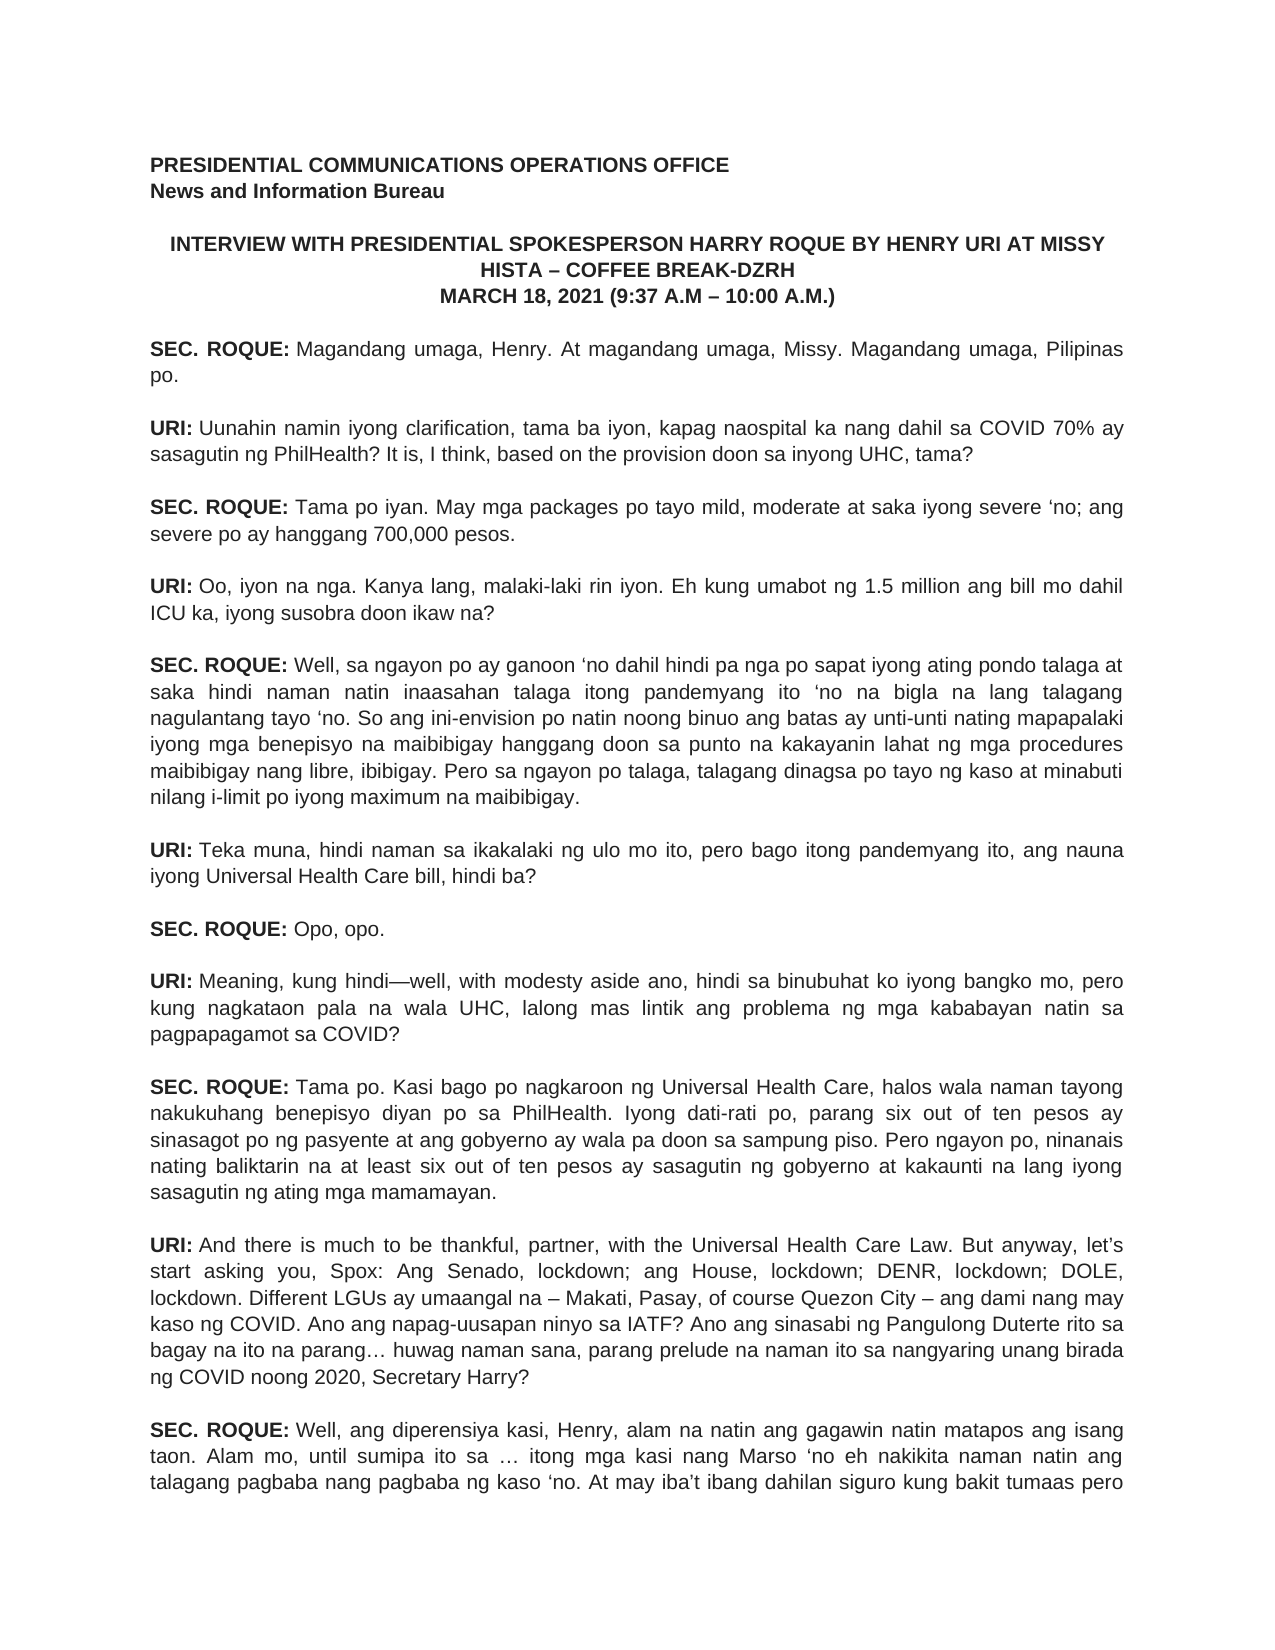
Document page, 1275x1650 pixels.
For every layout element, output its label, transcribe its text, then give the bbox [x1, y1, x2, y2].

text SEC. ROQUE: Magandang umaga, Henry. At magandang umaga, Missy. Magandang umaga, Pilipinas po. [150, 334, 1125, 387]
text SEC. ROQUE: Tama po iyan. May mga packages po tayo mild, moderate at saka iyong severe ‘no; ang severe po ay hanggang 700,000 pesos. [150, 493, 1125, 545]
text SEC. ROQUE: Well, sa ngayon po ay ganoon ‘no dahil hindi pa nga po sapat iyong ating pondo talaga at saka hindi naman natin inaasahan talaga itong pandemyang ito ‘no na bigla na lang talagang nagulantang tayo ‘no. So ang ini-envision po natin noong binuo ang batas ay unti-unti nating mapapalaki iyong mga benepisyo na maibibigay hanggang doon sa punto na kakayanin lahat ng mga procedures maibibigay nang libre, ibibigay. Pero sa ngayon po talaga, talagang dinagsa po tayo ng kaso at minabuti nilang i-limit po iyong maximum na maibibigay. [150, 651, 1125, 809]
text SEC. ROQUE: Tama po. Kasi bago po nagkaroon ng Universal Health Care, halos wala naman tayong nakukuhang benepisyo diyan po sa PhilHealth. Iyong dati-rati po, parang six out of ten pesos ay sinasagot po ng pasyente at ang gobyerno ay wala pa doon sa sampung piso. Pero ngayon po, ninanais nating baliktarin na at least six out of ten pesos ay sasagutin ng gobyerno at kakaunti na lang iyong sasagutin ng ating mga mamamayan. [150, 1072, 1125, 1204]
text URI: And there is much to be thankful, partner, with the Universal Health Care Law. But anyway, let’s start asking you, Spox: Ang Senado, lockdown; ang House, lockdown; DENR, lockdown; DOLE, lockdown. Different LGUs ay umaangal na – Makati, Pasay, of course Quezon City – ang dami nang may kaso ng COVID. Ano ang napag-uusapan ninyo sa IATF? Ano ang sinasabi ng Pangulong Duterte rito sa bagay na ito na parang… huwag naman sana, parang prelude na naman ito sa nangyaring unang birada ng COVID noong 2020, Secretary Harry? [150, 1231, 1125, 1389]
text INTERVIEW WITH PRESIDENTIAL SPOKESPERSON HARRY ROQUE BY HENRY URI AT MISSY HISTA – COFFEE BREAK-DZRH [150, 229, 1125, 282]
text URI: Teka muna, hindi naman sa ikakalaki ng ulo mo ito, pero bago itong pandemyang ito, ang nauna iyong Universal Health Care bill, hindi ba? [150, 835, 1125, 888]
text MARCH 18, 2021 (9:37 A.M – 10:00 A.M.) [150, 282, 1125, 308]
text URI: Oo, iyon na nga. Kanya lang, malaki-laki rin iyon. Eh kung umabot ng 1.5 million ang bill mo dahil ICU ka, iyong susobra doon ikaw na? [150, 572, 1125, 624]
text URI: Uunahin namin iyong clarification, tama ba iyon, kapag naospital ka nang dahil sa COVID 70% ay sasagutin ng PhilHealth? It is, I think, based on the provision doon sa inyong UHC, tama? [150, 413, 1125, 466]
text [150, 1415, 1125, 1494]
text URI: Meaning, kung hindi—well, with modesty aside ano, hindi sa binubuhat ko iyong bangko mo, pero kung nagkataon pala na wala UHC, lalong mas lintik ang problema ng mga kababayan natin sa pagpapagamot sa COVID? [150, 967, 1125, 1046]
text News and Information Bureau [150, 176, 1125, 203]
text SEC. ROQUE: Opo, opo. [150, 914, 1125, 941]
text PRESIDENTIAL COMMUNICATIONS OPERATIONS OFFICE [150, 150, 1125, 176]
